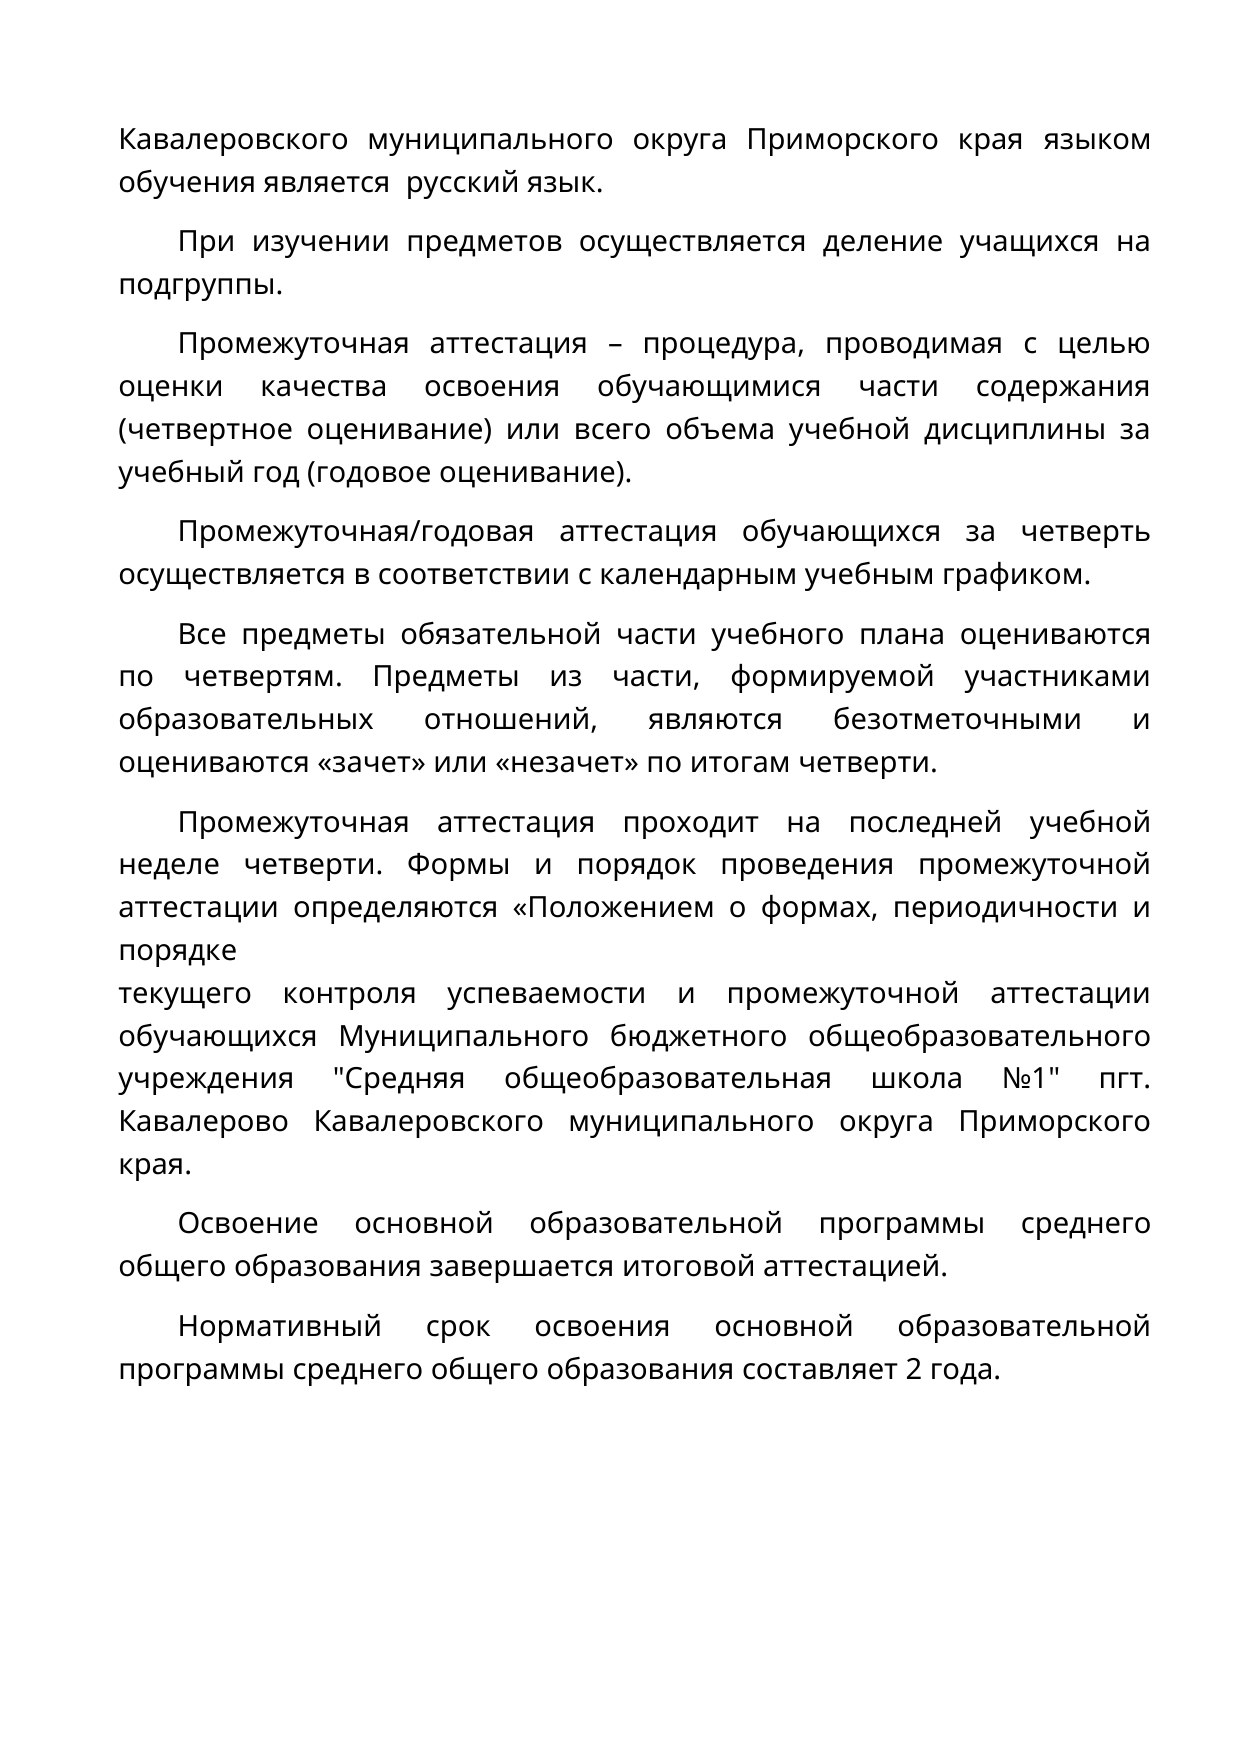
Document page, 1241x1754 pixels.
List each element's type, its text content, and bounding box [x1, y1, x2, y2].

text Промежуточная/годовая аттестация обучающихся за четверть осуществляется в соответствии с календарным учебным графиком. [118, 511, 1152, 593]
text При изучении предметов осуществляется деление учащихся на подгруппы. [118, 220, 1152, 303]
text Освоение основной образовательной программы среднего общего образования завершается итоговой аттестацией. [118, 1203, 1152, 1285]
text Промежуточная аттестация – процедура, проводимая с целью оценки качества освоения обучающимися части содержания (четвертное оценивание) или всего объема учебной дисциплины за учебный год (годовое оценивание). [118, 323, 1152, 491]
text Промежуточная аттестация проходит на последней учебной неделе четверти. Формы и порядок проведения промежуточной аттестации определяются «Положением о формах, периодичности и порядке текущего контроля успеваемости и промежуточной аттестации обучающихся Муниципального бюджетного общеобразовательного учреждения "Средняя общеобразовательная школа №1" пгт. Кавалерово Кавалеровского муниципального округа Приморского края. [118, 801, 1152, 1183]
text Нормативный срок освоения основной образовательной программы среднего общего образования составляет 2 года. [118, 1305, 1152, 1388]
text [118, 118, 1152, 201]
text Все предметы обязательной части учебного плана оцениваются по четвертям. Предметы из части, формируемой участниками образовательных отношений, являются безотметочными и оцениваются «зачет» или «незачет» по итогам четверти. [118, 613, 1152, 781]
